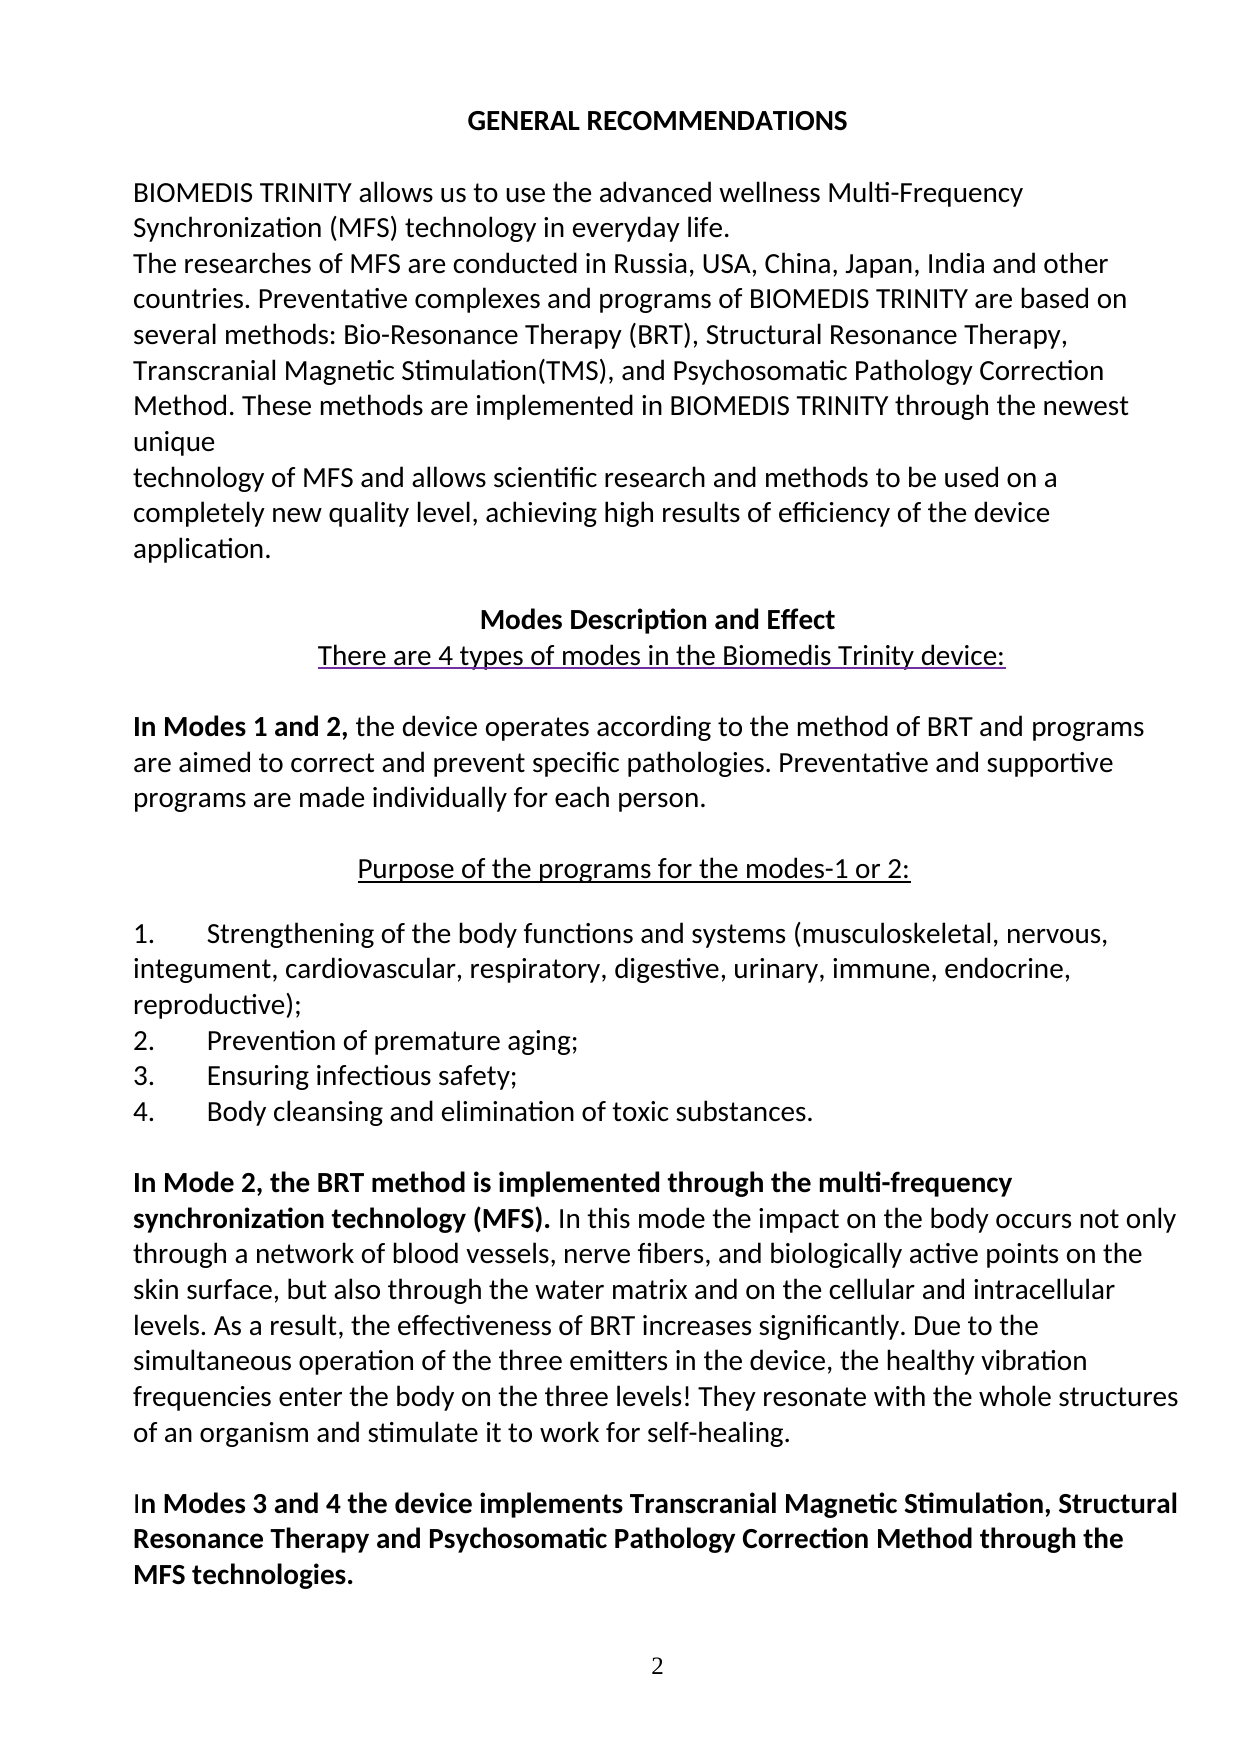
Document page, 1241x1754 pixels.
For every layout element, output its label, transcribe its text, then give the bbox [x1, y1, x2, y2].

text The researches of MFS are conducted in Russia, USA, China, Japan, India and other countries. Preventative complexes and programs of BIOMEDIS TRINITY are based on several methods: Bio-Resonance Therapy (BRT), Structural Resonance Therapy, [133, 245, 1182, 352]
text 4. Body cleansing and elimination of toxic substances. [133, 1093, 1182, 1129]
text synchronization technology (MFS). In this mode the impact on the body occurs not only through a network of blood vessels, nerve fibers, and biologically active points on the skin surface, but also through the water matrix and on the cellular and intracellular [133, 1200, 1182, 1307]
text 1. Strengthening of the body functions and systems (musculoskeletal, nervous, [133, 915, 1182, 951]
text Synchronization (MFS) technology in everyday life. [133, 209, 1182, 245]
text reproductive); [133, 986, 1182, 1022]
text In Modes 1 and 2, the device operates according to the method of BRT and programs are aimed to correct and prevent specific pathologies. Preventative and supportive [133, 708, 1182, 779]
text BIOMEDIS TRINITY allows us to use the advanced wellness Multi-Frequency [133, 174, 1182, 209]
text technology of MFS and allows scientific research and methods to be used on a [133, 459, 1182, 494]
text In Modes 3 and 4 the device implements Transcranial Magnetic Stimulation, Structural Resonance Therapy and Psychosomatic Pathology Correction Method through the MFS technologies. [133, 1485, 1182, 1592]
text Modes Description and Effect [133, 601, 1182, 637]
text levels. As a result, the effectiveness of BRT increases significantly. Due to the [133, 1307, 1182, 1342]
text integument, cardiovascular, respiratory, digestive, urinary, immune, endocrine, [133, 951, 1182, 986]
text completely new quality level, achieving high results of efficiency of the device [133, 494, 1182, 530]
text Purpose of the programs for the modes-1 or 2: [133, 851, 1182, 886]
text GENERAL RECOMMENDATIONS [133, 102, 1182, 138]
text 2. Prevention of premature aging; [133, 1022, 1182, 1057]
text Transcranial Magnetic Stimulation(TMS), and Psychosomatic Pathology Correction Method. These methods are implemented in BIOMEDIS TRINITY through the newest unique [133, 352, 1182, 459]
text programs are made individually for each person. [133, 779, 1182, 815]
text application. [133, 530, 1182, 566]
text frequencies enter the body on the three levels! They resonate with the whole structures of an organism and stimulate it to work for self-healing. [133, 1378, 1182, 1449]
text There are 4 types of modes in the Biomedis Trinity device: [133, 637, 1182, 672]
text 3. Ensuring infectious safety; [133, 1057, 1182, 1093]
text simultaneous operation of the three emitters in the device, the healthy vibration [133, 1342, 1182, 1378]
text In Mode 2, the BRT method is implemented through the multi-frequency [133, 1164, 1182, 1200]
